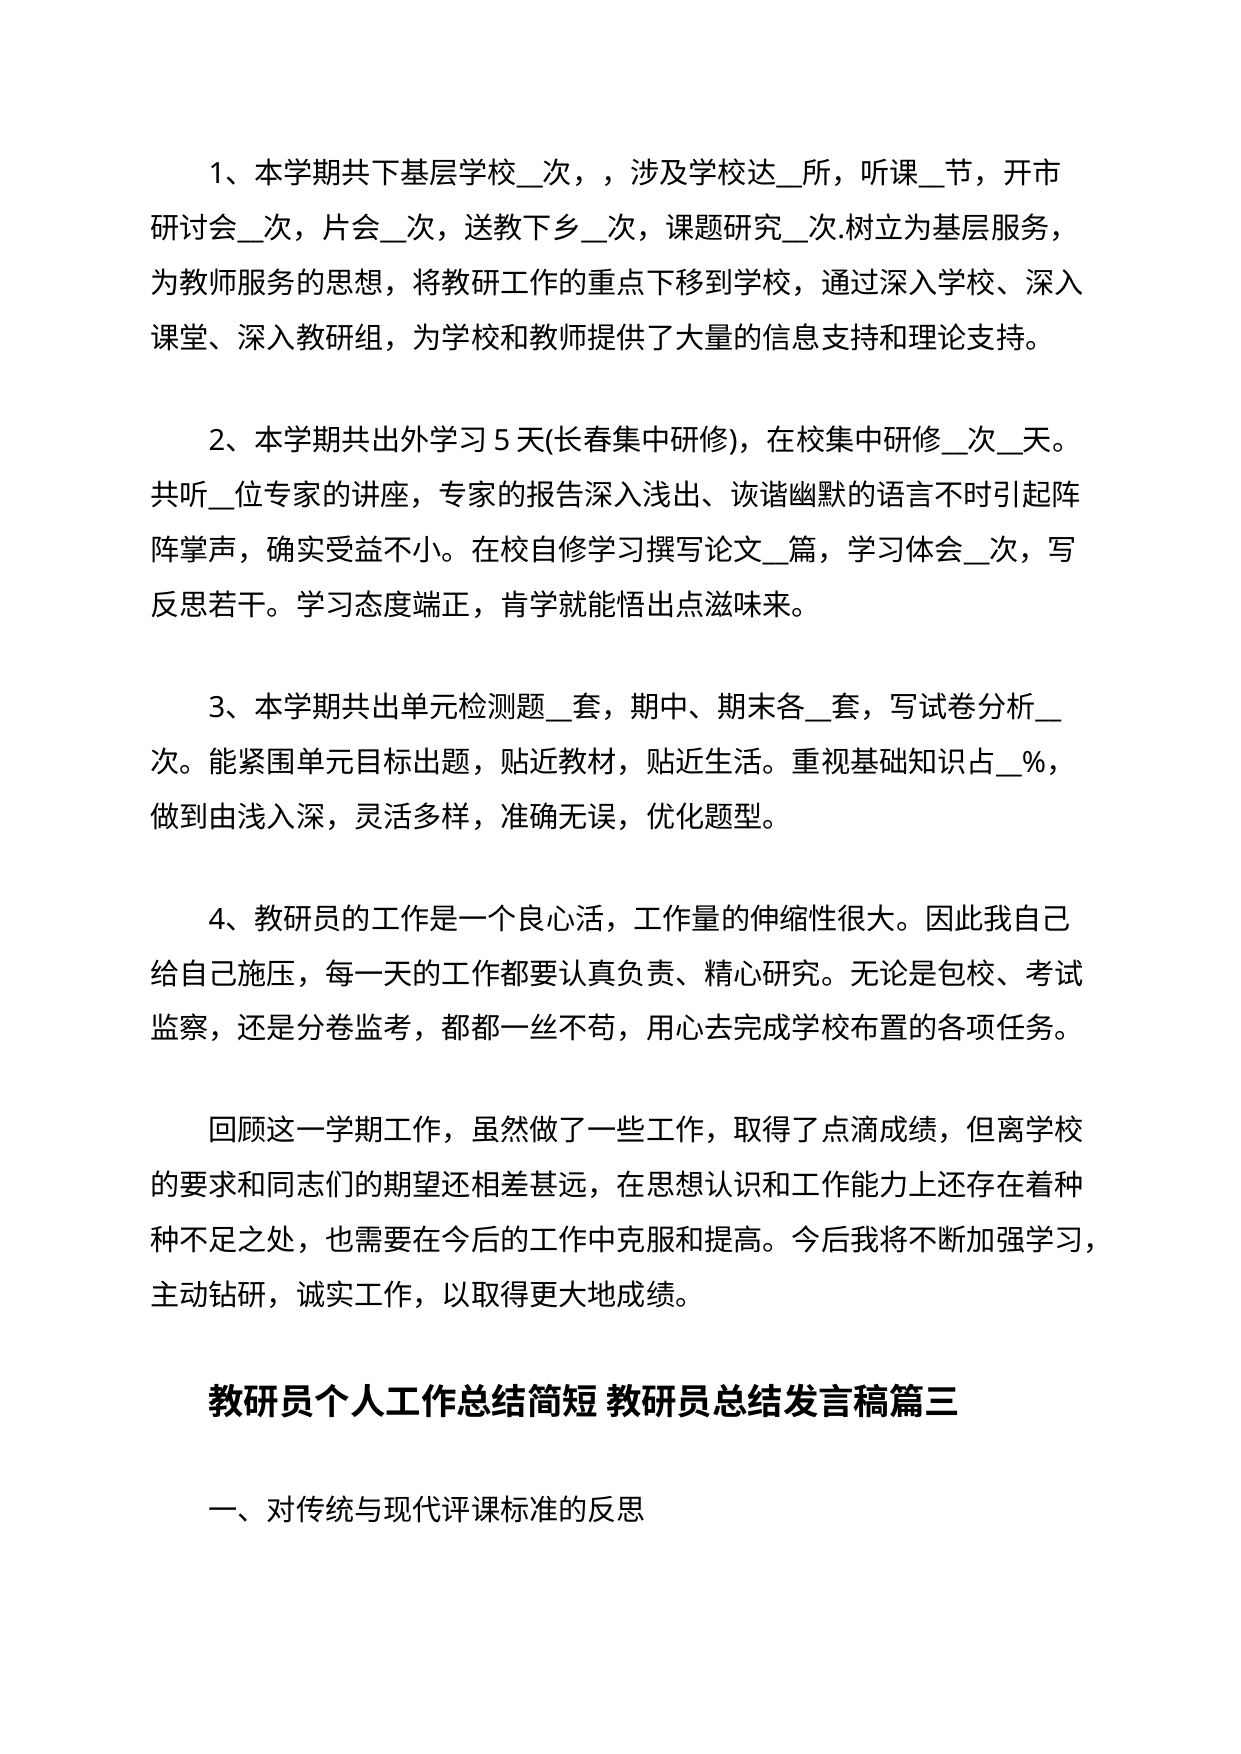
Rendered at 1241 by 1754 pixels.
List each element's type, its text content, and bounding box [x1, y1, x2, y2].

text 1、本学期共下基层学校__次，，涉及学校达__所，听课__节，开市研讨会__次，片会__次，送教下乡__次，课题研究__次.树立为基层服务，为教师服务的思想，将教研工作的重点下移到学校，通过深入学校、深入课堂、深入教研组，为学校和教师提供了大量的信息支持和理论支持。 [150, 150, 1090, 357]
text 一、对传统与现代评课标准的反思 [150, 1487, 1090, 1529]
text 2、本学期共出外学习5天(长春集中研修)，在校集中研修__次__天。共听__位专家的讲座，专家的报告深入浅出、诙谐幽默的语言不时引起阵阵掌声，确实受益不小。在校自修学习撰写论文__篇，学习体会__次，写反思若干。学习态度端正，肯学就能悟出点滋味来。 [150, 417, 1090, 624]
text 回顾这一学期工作，虽然做了一些工作，取得了点滴成绩，但离学校的要求和同志们的期望还相差甚远，在思想认识和工作能力上还存在着种种不足之处，也需要在今后的工作中克服和提高。今后我将不断加强学习，主动钻研，诚实工作，以取得更大地成绩。 [150, 1107, 1090, 1314]
text 3、本学期共出单元检测题__套，期中、期末各__套，写试卷分析__次。能紧围单元目标出题，贴近教材，贴近生活。重视基础知识占__%，做到由浅入深，灵活多样，准确无误，优化题型。 [150, 683, 1090, 836]
text 教研员个人工作总结简短 教研员总结发言稿篇三 [150, 1373, 1090, 1424]
text 4、教研员的工作是一个良心活，工作量的伸缩性很大。因此我自己给自己施压，每一天的工作都要认真负责、精心研究。无论是包校、考试监察，还是分卷监考，都都一丝不苟，用心去完成学校布置的各项任务。 [150, 895, 1090, 1047]
